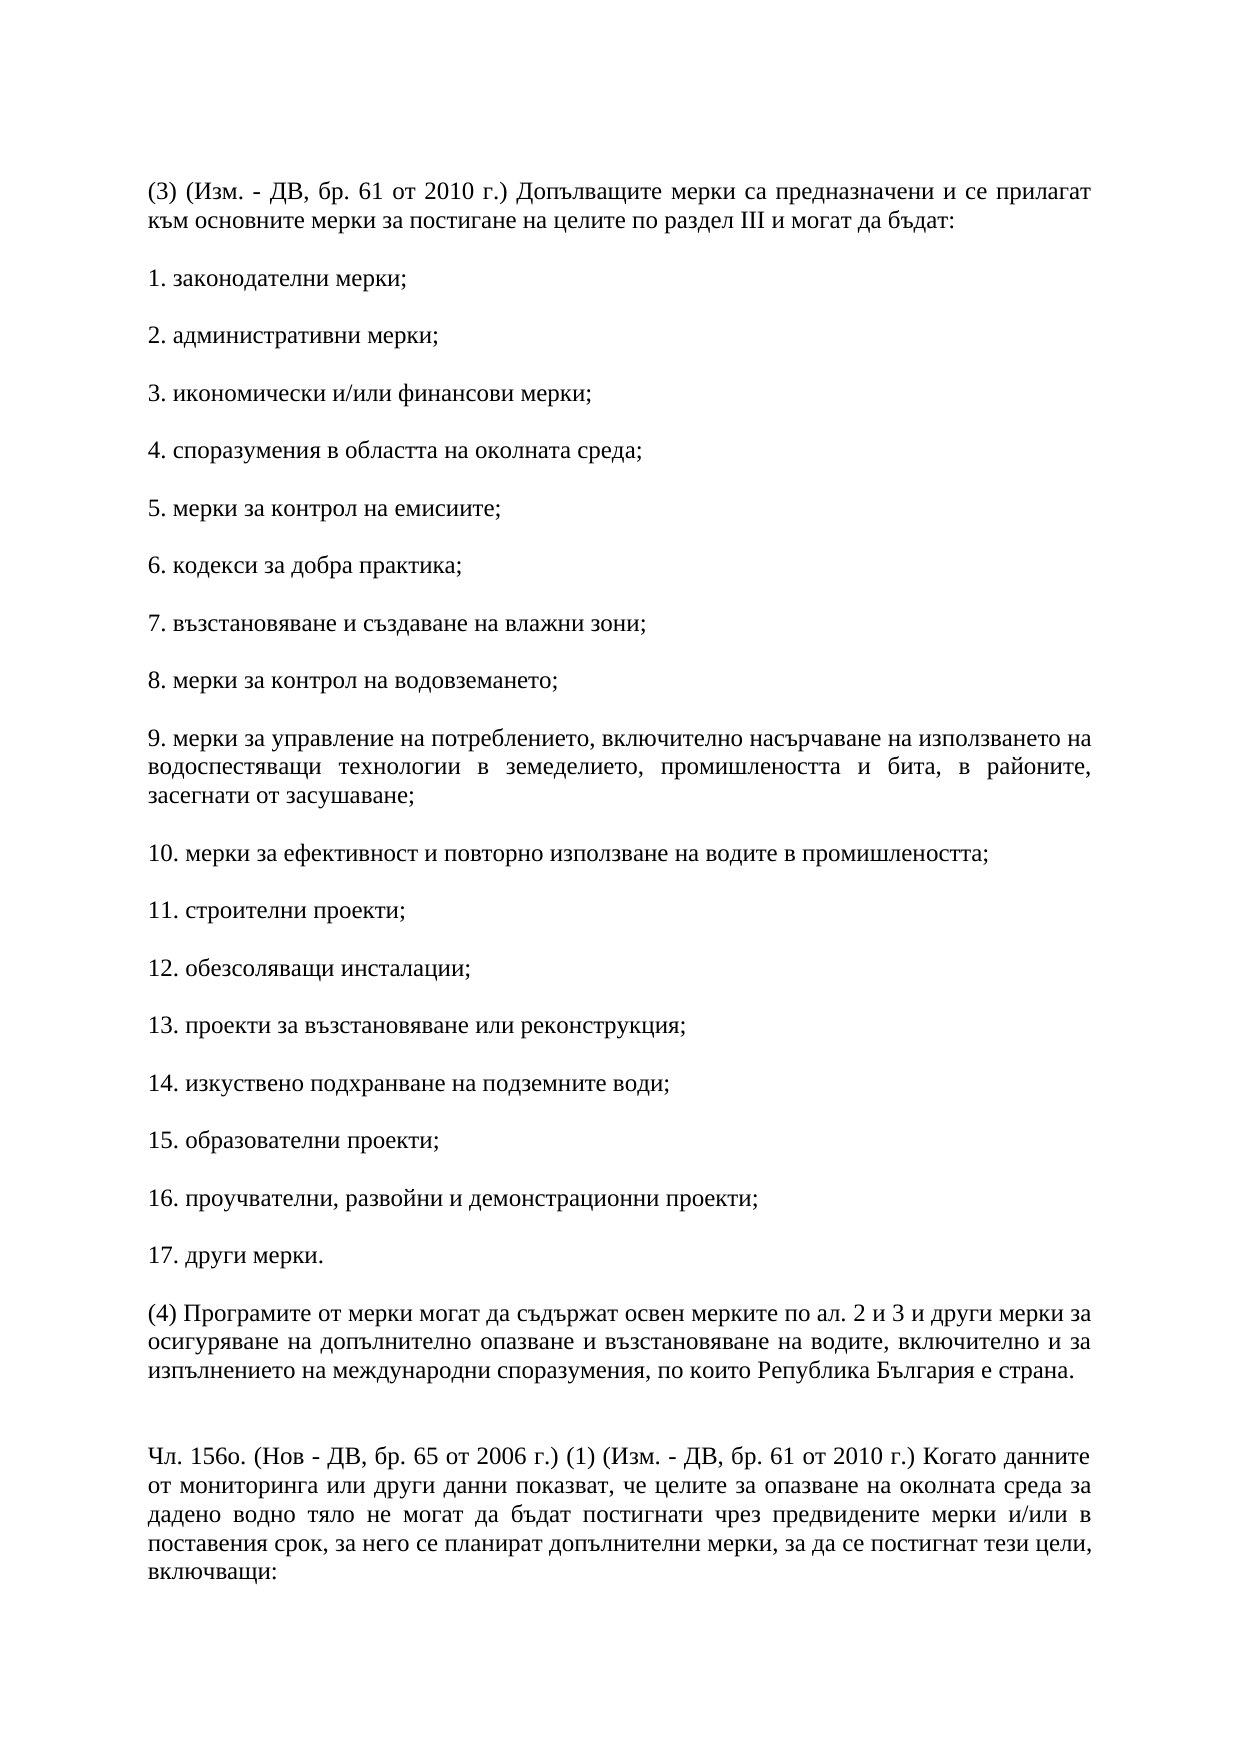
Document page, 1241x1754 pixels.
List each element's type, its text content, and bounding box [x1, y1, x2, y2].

text 3. икономически и/или финансови мерки; [148, 378, 1093, 406]
text Чл. 156о. (Нов - ДВ, бр. 65 от 2006 г.) (1) (Изм. - ДВ, бр. 61 от 2010 г.) Когато данните от мониторинга или други данни показват, че целите за опазване на околната среда за дадено водно тяло не могат да бъдат постигнати чрез предвидените мерки и/или в поставения срок, за него се планират допълнителни мерки, за да се постигнат тези цели, включващи: [148, 1441, 1093, 1585]
text 13. проекти за възстановяване или реконструкция; [148, 1010, 1093, 1039]
text 14. изкуствено подхранване на подземните води; [148, 1068, 1093, 1096]
text 9. мерки за управление на потреблението, включително насърчаване на използването на водоспестяващи технологии в земеделието, промишлеността и бита, в районите, засегнати от засушаване; [148, 723, 1093, 809]
text 12. обезсоляващи инсталации; [148, 953, 1093, 981]
text 6. кодекси за добра практика; [148, 550, 1093, 579]
text 5. мерки за контрол на емисиите; [148, 493, 1093, 521]
text 11. строителни проекти; [148, 895, 1093, 924]
text 4. споразумения в областта на околната среда; [148, 435, 1093, 464]
text (4) Програмите от мерки могат да съдържат освен мерките по ал. 2 и 3 и други мерки за осигуряване на допълнително опазване и възстановяване на водите, включително и за изпълнението на международни споразумения, по които Република България е страна. [148, 1298, 1093, 1384]
text 16. проучвателни, развойни и демонстрационни проекти; [148, 1183, 1093, 1211]
text 1. законодателни мерки; [148, 263, 1093, 291]
text 2. административни мерки; [148, 320, 1093, 349]
text 10. мерки за ефективност и повторно използване на водите в промишлеността; [148, 838, 1093, 866]
text (3) (Изм. - ДВ, бр. 61 от 2010 г.) Допълващите мерки са предназначени и се прилагат към основните мерки за постигане на целите по раздел III и могат да бъдат: [148, 176, 1093, 234]
text 17. други мерки. [148, 1240, 1093, 1269]
text 8. мерки за контрол на водовземането; [148, 665, 1093, 694]
text 15. образователни проекти; [148, 1125, 1093, 1154]
text 7. възстановяване и създаване на влажни зони; [148, 608, 1093, 636]
